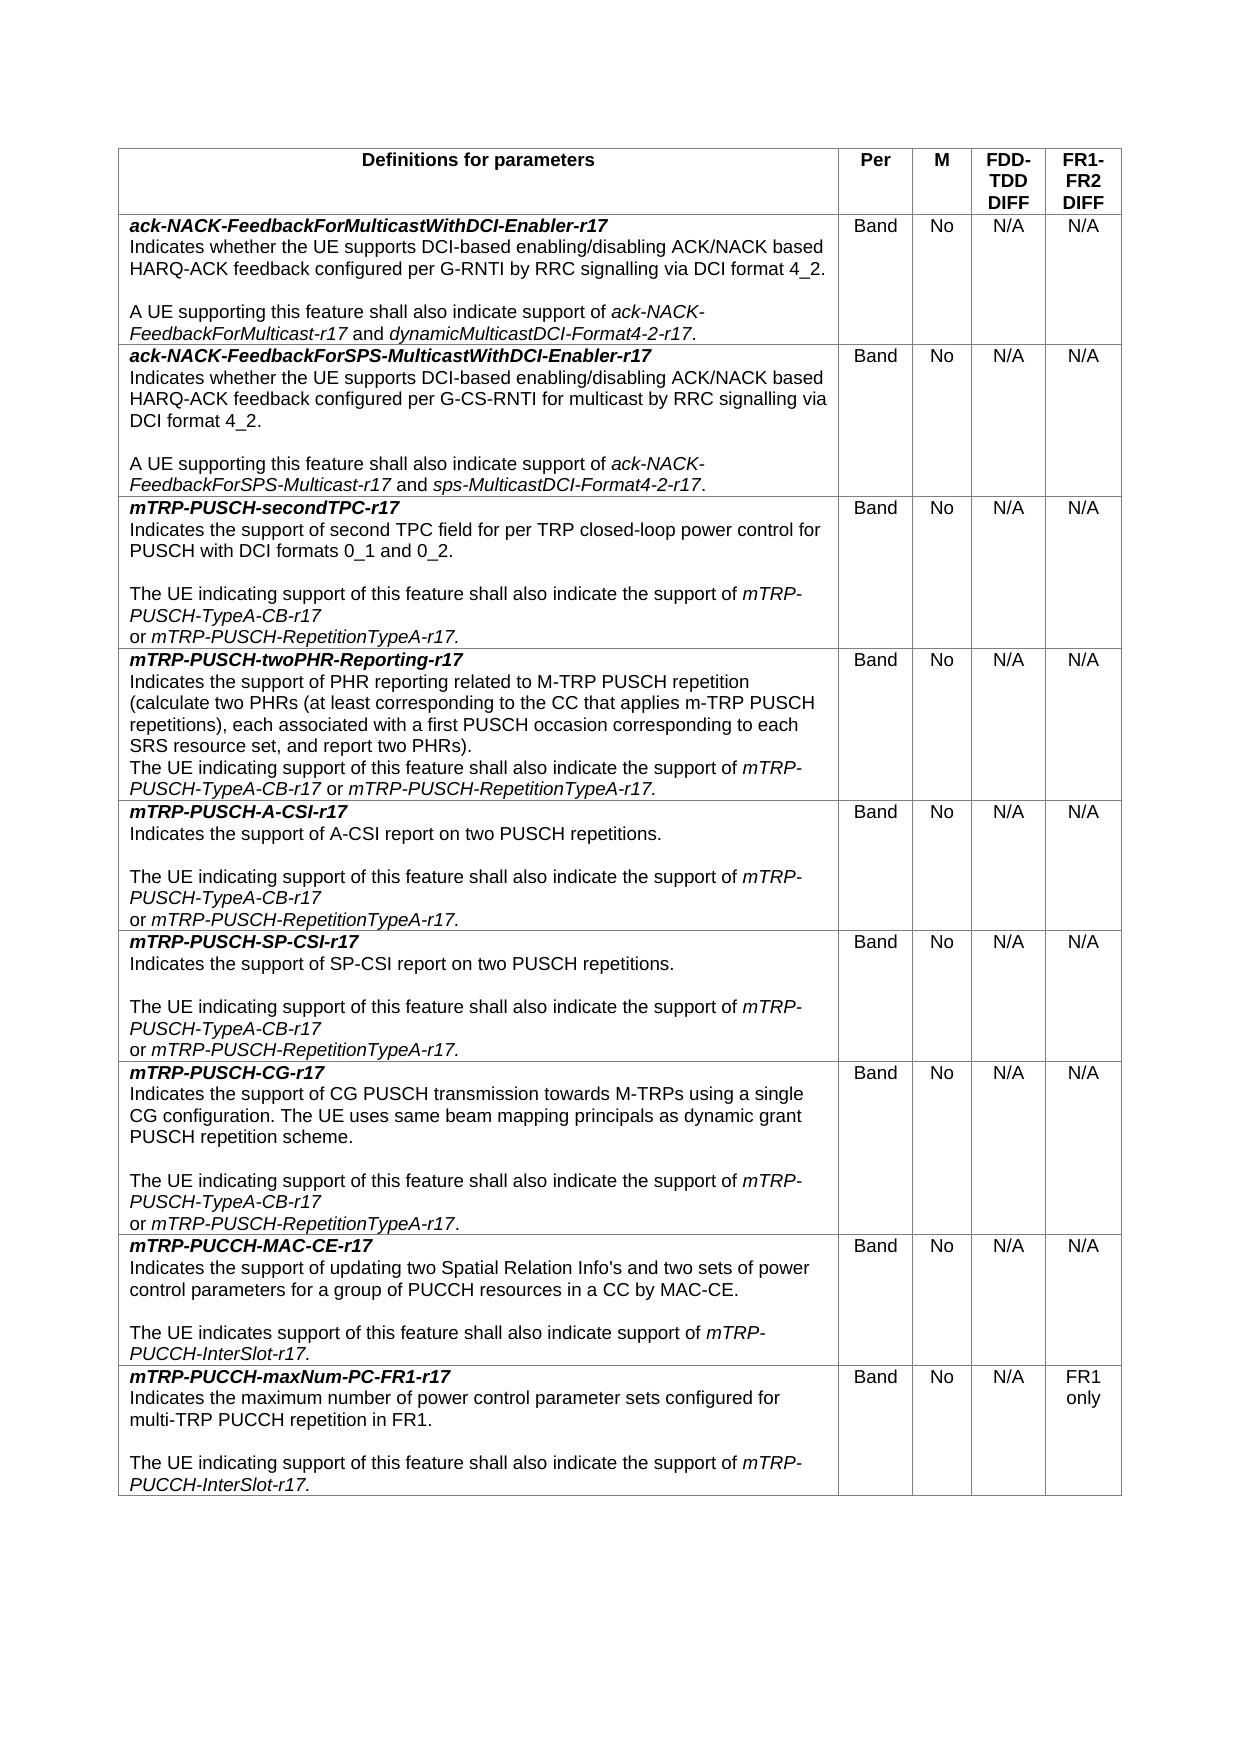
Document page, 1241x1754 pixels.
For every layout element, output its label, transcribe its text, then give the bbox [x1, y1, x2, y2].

table_cell No [913, 1062, 971, 1234]
table_cell mTRP-PUSCH-A-CSI-r17 Indicates the support of A-CSI report on two PUSCH repetitions. The UE indicating support of this feature shall also indicate the support of mTRP-PUSCH-TypeA-CB-r17 or mTRP-PUSCH-RepetitionTypeA-r17. [119, 801, 838, 930]
table_cell FR1 only [1046, 1366, 1121, 1495]
table_cell No [913, 497, 971, 648]
table_header FDD-TDD DIFF [972, 149, 1045, 213]
table_header Definitions for parameters [119, 149, 838, 213]
table_cell Band [839, 1062, 912, 1234]
table_cell Band [839, 1235, 912, 1364]
table_cell ack-NACK-FeedbackForMulticastWithDCI-Enabler-r17 Indicates whether the UE supports DCI-based enabling/disabling ACK/NACK based HARQ-ACK feedback configured per G-RNTI by RRC signalling via DCI format 4_2. A UE supporting this feature shall also indicate support of ack-NACK-FeedbackForMulticast-r17 and dynamicMulticastDCI-Format4-2-r17. [119, 215, 838, 344]
table_cell Band [839, 215, 912, 344]
table_cell No [913, 215, 971, 344]
table_cell mTRP-PUSCH-secondTPC-r17 Indicates the support of second TPC field for per TRP closed-loop power control for PUSCH with DCI formats 0_1 and 0_2. The UE indicating support of this feature shall also indicate the support of mTRP-PUSCH-TypeA-CB-r17 or mTRP-PUSCH-RepetitionTypeA-r17. [119, 497, 838, 648]
table_cell Band [839, 1366, 912, 1495]
table_cell No [913, 1366, 971, 1495]
table_cell N/A [1046, 497, 1121, 648]
table_cell mTRP-PUSCH-CG-r17 Indicates the support of CG PUSCH transmission towards M-TRPs using a single CG configuration. The UE uses same beam mapping principals as dynamic grant PUSCH repetition scheme. The UE indicating support of this feature shall also indicate the support of mTRP-PUSCH-TypeA-CB-r17 or mTRP-PUSCH-RepetitionTypeA-r17. [119, 1062, 838, 1234]
table_cell N/A [1046, 215, 1121, 344]
table_cell No [913, 649, 971, 800]
table_cell No [913, 345, 971, 496]
table_cell Band [839, 801, 912, 930]
table_cell N/A [972, 1235, 1045, 1364]
table_cell N/A [1046, 345, 1121, 496]
table_cell Band [839, 345, 912, 496]
table_cell N/A [1046, 931, 1121, 1061]
table_cell No [913, 931, 971, 1061]
table_cell mTRP-PUCCH-maxNum-PC-FR1-r17 Indicates the maximum number of power control parameter sets configured for multi-TRP PUCCH repetition in FR1. The UE indicating support of this feature shall also indicate the support of mTRP-PUCCH-InterSlot-r17. [119, 1366, 838, 1495]
table_cell N/A [1046, 649, 1121, 800]
table_cell N/A [972, 931, 1045, 1061]
table_cell No [913, 1235, 971, 1364]
table_cell N/A [1046, 1235, 1121, 1364]
table_cell No [913, 801, 971, 930]
table_header Per [839, 149, 912, 213]
table_cell Band [839, 649, 912, 800]
table_cell N/A [972, 1062, 1045, 1234]
table_header M [913, 149, 971, 213]
table_cell Band [839, 931, 912, 1061]
table_header FR1-FR2 DIFF [1046, 149, 1121, 213]
table_cell ack-NACK-FeedbackForSPS-MulticastWithDCI-Enabler-r17 Indicates whether the UE supports DCI-based enabling/disabling ACK/NACK based HARQ-ACK feedback configured per G-CS-RNTI for multicast by RRC signalling via DCI format 4_2. A UE supporting this feature shall also indicate support of ack-NACK-FeedbackForSPS-Multicast-r17 and sps-MulticastDCI-Format4-2-r17. [119, 345, 838, 496]
table_cell N/A [1046, 801, 1121, 930]
table_cell N/A [972, 801, 1045, 930]
table_cell N/A [972, 497, 1045, 648]
table_cell mTRP-PUCCH-MAC-CE-r17 Indicates the support of updating two Spatial Relation Info's and two sets of power control parameters for a group of PUCCH resources in a CC by MAC-CE. The UE indicates support of this feature shall also indicate support of mTRP-PUCCH-InterSlot-r17. [119, 1235, 838, 1364]
table_cell N/A [972, 1366, 1045, 1495]
table_cell N/A [972, 649, 1045, 800]
table_cell mTRP-PUSCH-SP-CSI-r17 Indicates the support of SP-CSI report on two PUSCH repetitions. The UE indicating support of this feature shall also indicate the support of mTRP-PUSCH-TypeA-CB-r17 or mTRP-PUSCH-RepetitionTypeA-r17. [119, 931, 838, 1061]
table_cell N/A [972, 345, 1045, 496]
table_cell N/A [972, 215, 1045, 344]
table_cell Band [839, 497, 912, 648]
table_cell mTRP-PUSCH-twoPHR-Reporting-r17 Indicates the support of PHR reporting related to M-TRP PUSCH repetition (calculate two PHRs (at least corresponding to the CC that applies m-TRP PUSCH repetitions), each associated with a first PUSCH occasion corresponding to each SRS resource set, and report two PHRs). The UE indicating support of this feature shall also indicate the support of mTRP-PUSCH-TypeA-CB-r17 or mTRP-PUSCH-RepetitionTypeA-r17. [119, 649, 838, 800]
table_cell N/A [1046, 1062, 1121, 1234]
